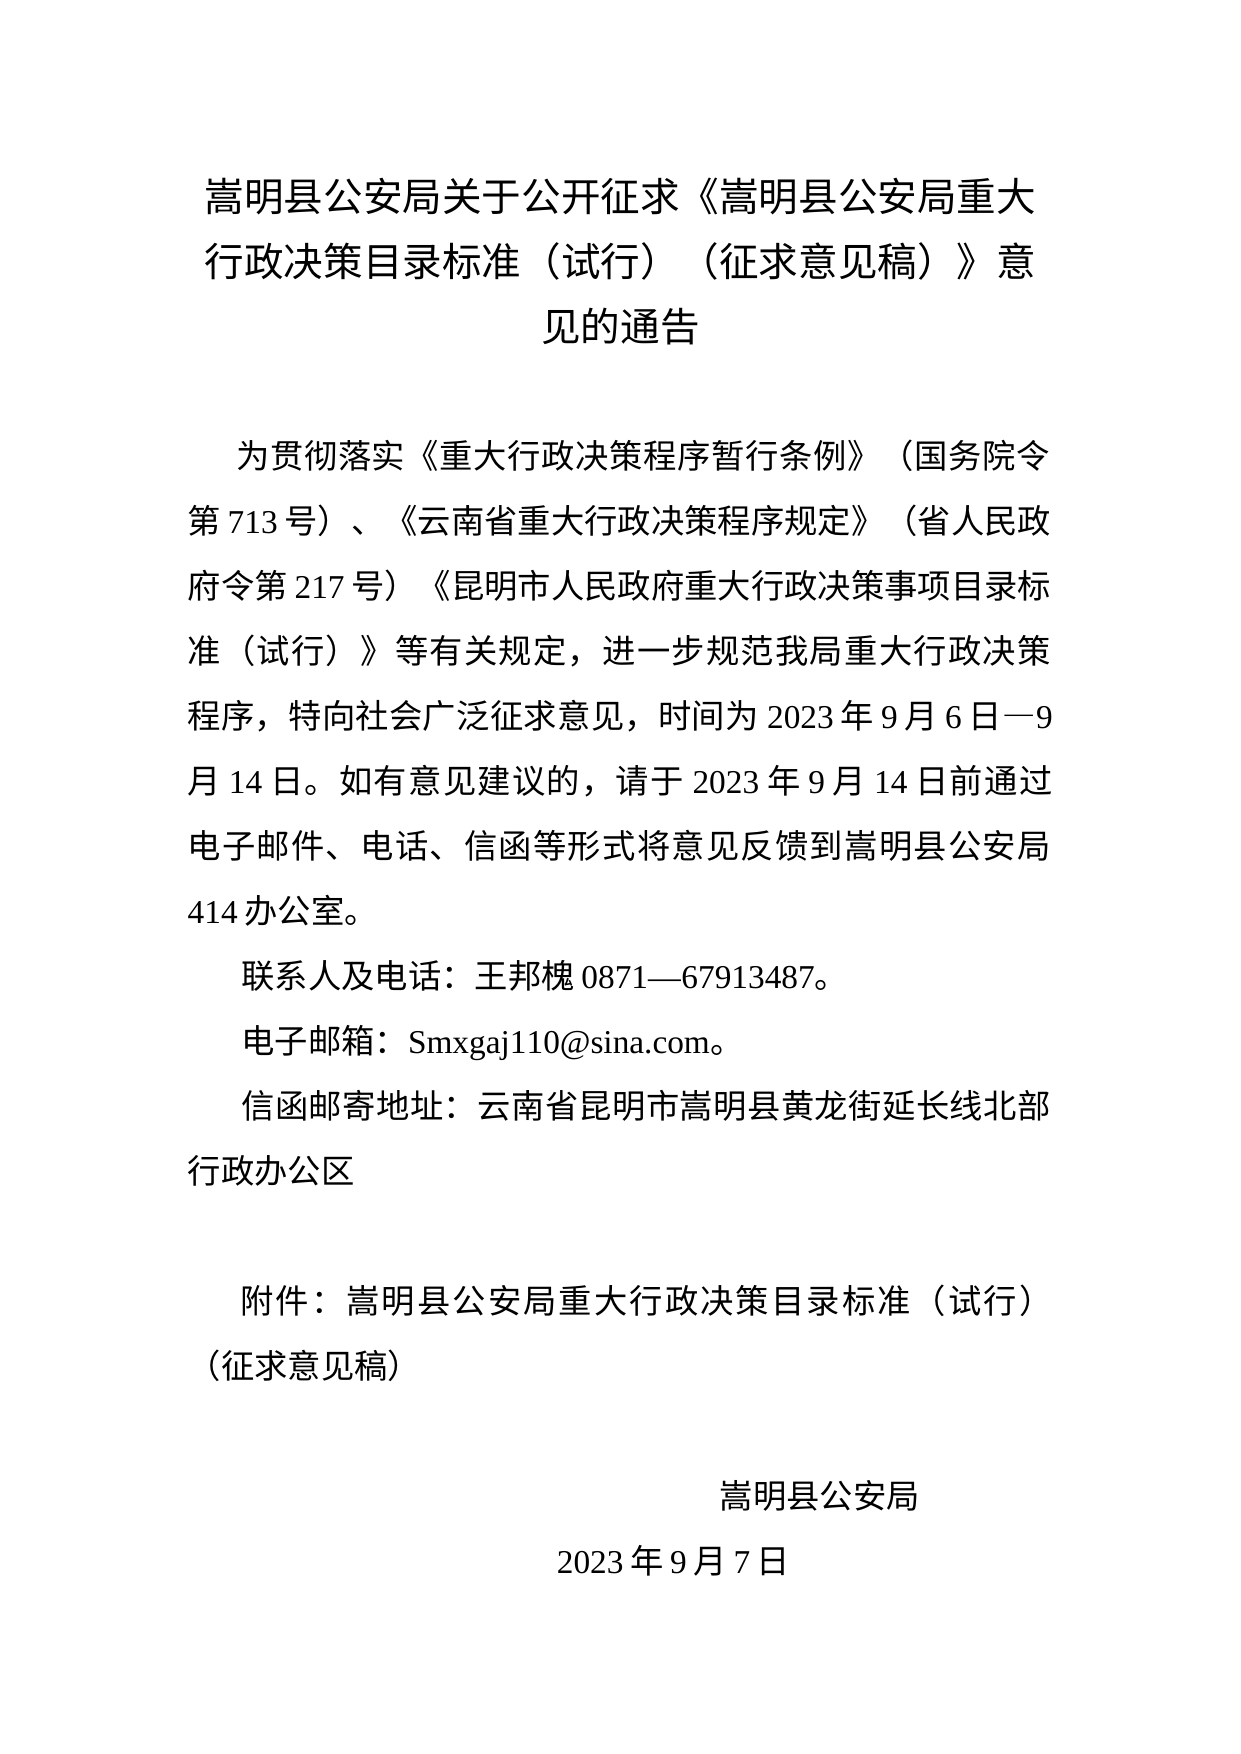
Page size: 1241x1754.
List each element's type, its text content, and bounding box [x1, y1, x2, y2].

subtitle 嵩明县公安局关于公开征求《嵩明县公安局重大行政决策目录标准（试行）（征求意见稿）》意见的通告 [187, 162, 1053, 357]
text 信函邮寄地址：云南省昆明市嵩明县黄龙街延长线北部行政办公区 [187, 1072, 1053, 1202]
text 嵩明县公安局 [187, 1462, 1053, 1527]
text 附件：嵩明县公安局重大行政决策目录标准（试行）（征求意见稿） [187, 1267, 1053, 1397]
text 联系人及电话：王邦槐0871—67913487。 [187, 942, 1053, 1007]
text 为贯彻落实《重大行政决策程序暂行条例》（国务院令第713号）、《云南省重大行政决策程序规定》（省人民政府令第217号）《昆明市人民政府重大行政决策事项目录标准（试行）》等有关规定，进一步规范我局重大行政决策程序，特向社会广泛征求意见，时间为2023年9月6日—9月14日。如有意见建议的，请于2023年9月14日前通过电子邮件、电话、信函等形式将意见反馈到嵩明县公安局414办公室。 [187, 422, 1053, 942]
text 电子邮箱：Smxgaj110@sina.com。 [187, 1007, 1053, 1072]
text 2023年9月7日 [187, 1527, 1053, 1592]
